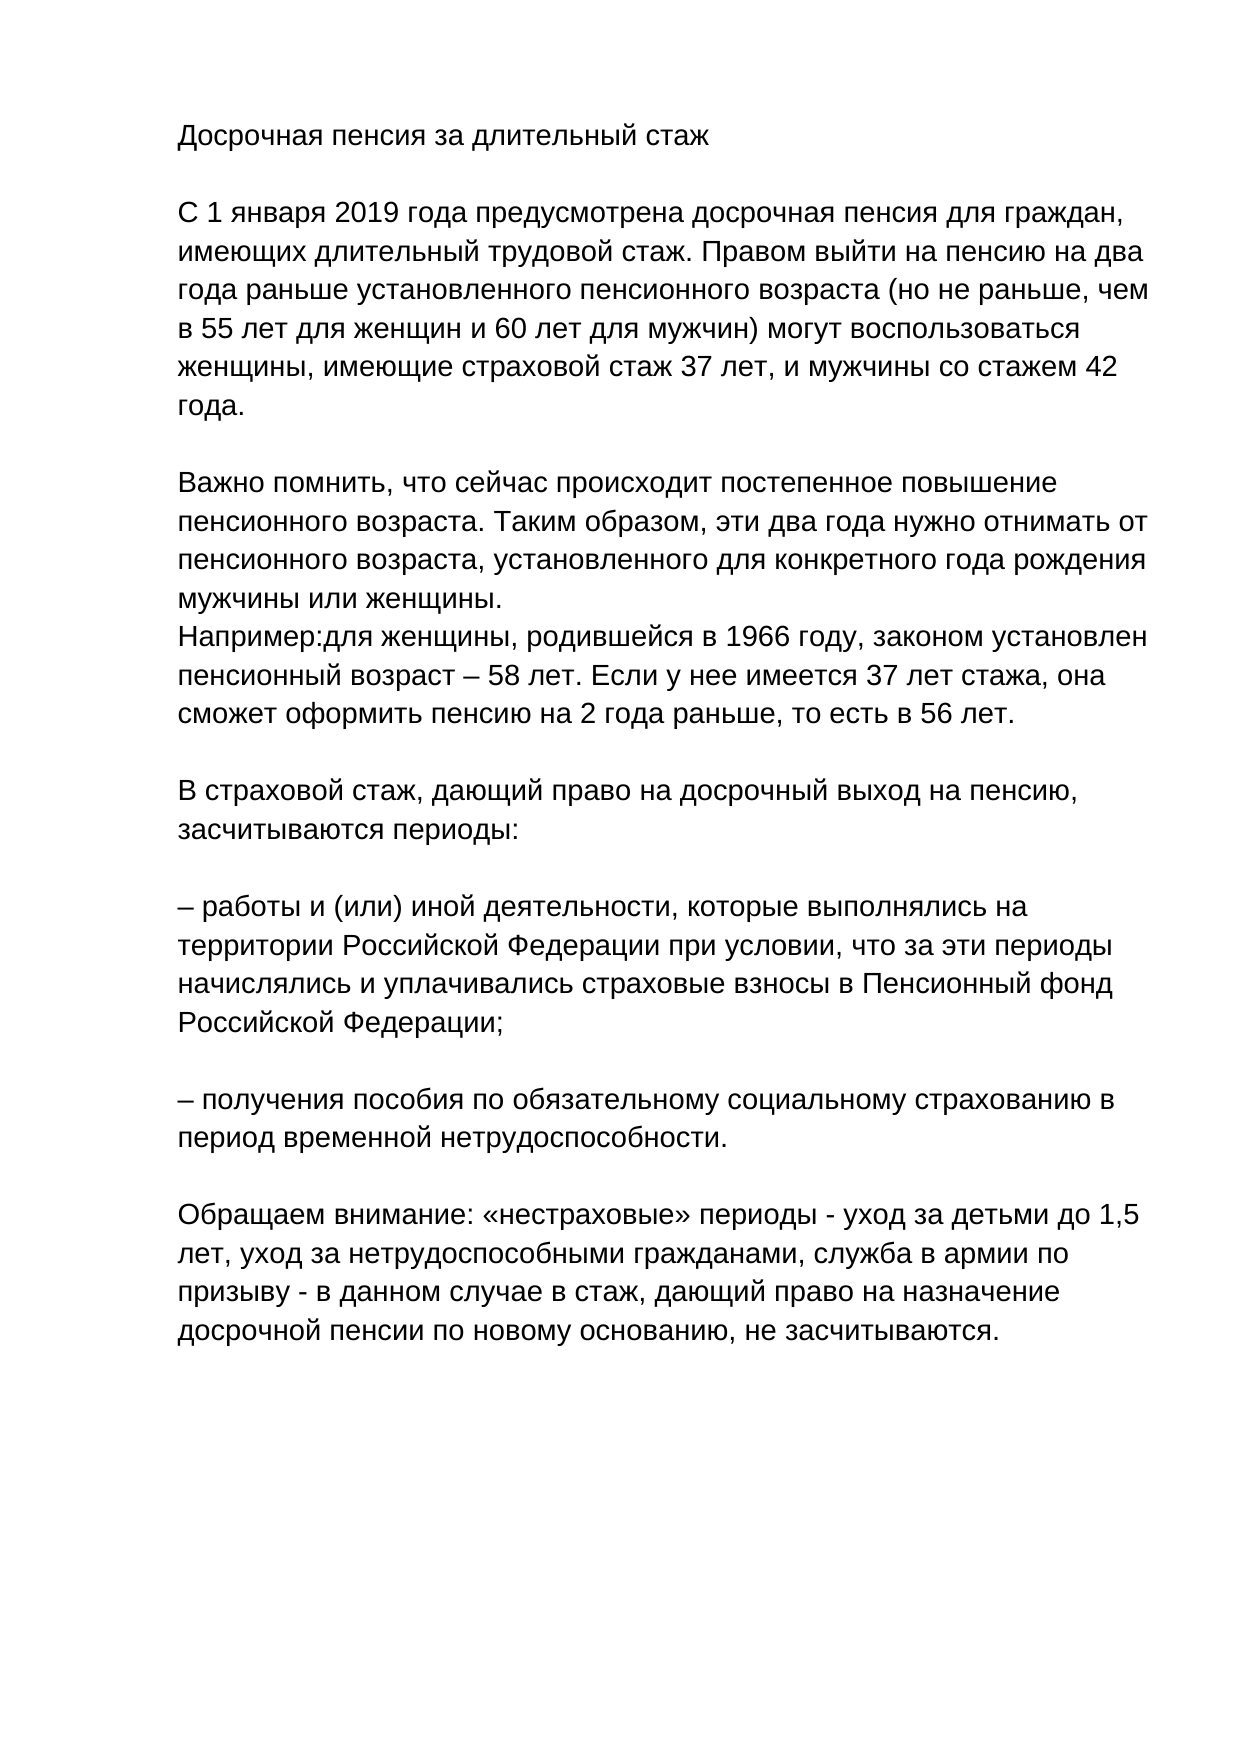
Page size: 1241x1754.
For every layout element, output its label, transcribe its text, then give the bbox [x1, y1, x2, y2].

text Досрочная пенсия за длительный стаж С 1 января 2019 года предусмотрена досрочная пенсия для граждан, имеющих длительный трудовой стаж. Правом выйти на пенсию на два года раньше установленного пенсионного возраста (но не раньше, чем в 55 лет для женщин и 60 лет для мужчин) могут воспользоваться женщины, имеющие страховой стаж 37 лет, и мужчины со стажем 42 года. Важно помнить, что сейчас происходит постепенное повышение пенсионного возраста. Таким образом, эти два года нужно отнимать от пенсионного возраста, установленного для конкретного года рождения мужчины или женщины. Например:для женщины, родившейся в 1966 году, законом установлен пенсионный возраст – 58 лет. Если у нее имеется 37 лет стажа, она сможет оформить пенсию на 2 года раньше, то есть в 56 лет. В страховой стаж, дающий право на досрочный выход на пенсию, засчитываются периоды: – работы и (или) иной деятельности, которые выполнялись на территории Российской Федерации при условии, что за эти периоды начислялись и уплачивались страховые взносы в Пенсионный фонд Российской Федерации; – получения пособия по обязательному социальному страхованию в период временной нетрудоспособности. Обращаем внимание: «нестраховые» периоды - уход за детьми до 1,5 лет, уход за нетрудоспособными гражданами, служба в армии по призыву - в данном случае в стаж, дающий право на назначение досрочной пенсии по новому основанию, не засчитываются. [177, 118, 1152, 1346]
